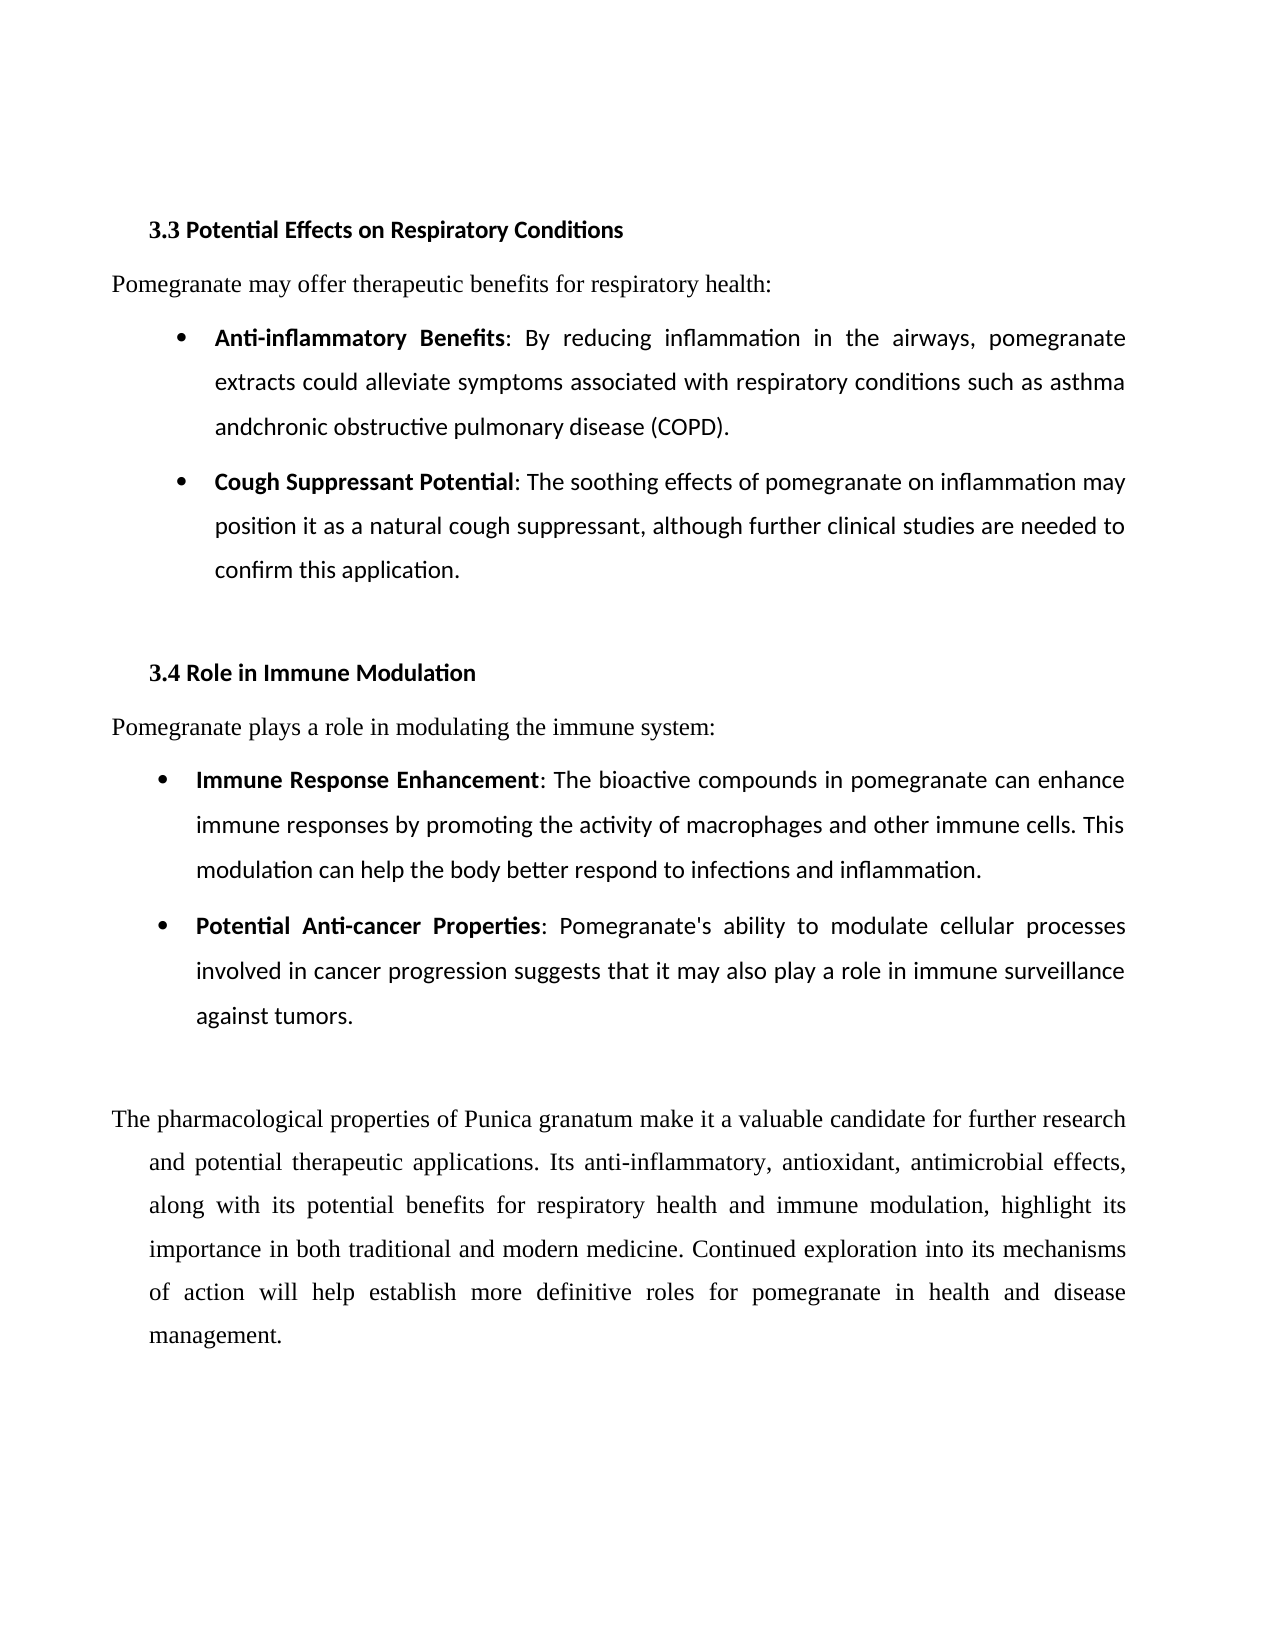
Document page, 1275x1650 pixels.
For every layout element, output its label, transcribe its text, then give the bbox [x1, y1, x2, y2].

list Anti-inflammatory Benefits: By reducing inflammation in the airways, pomegranate extracts could alleviate symptoms associated with respiratory conditions such as asthma andchronic obstructive pulmonary disease (COPD). [177, 322, 1126, 441]
subtitle Potential Effects on Respiratory Conditions [149, 214, 1142, 245]
list Cough Suppressant Potential: The soothing effects of pomegranate on inflammation may position it as a natural cough suppressant, although further clinical studies are needed to confirm this application. [177, 466, 1126, 585]
text Pomegranate plays a role in modulating the immune system: [111, 712, 1142, 740]
text The pharmacological properties of Punica granatum make it a valuable candidate for further research and potential therapeutic applications. Its anti-inflammatory, antioxidant, antimicrobial effects, along with its potential benefits for respiratory health and immune modulation, highlight its importance in both traditional and modern medicine. Continued exploration into its mechanisms of action will help establish more definitive roles for pomegranate in health and disease management. [111, 1104, 1127, 1349]
subtitle Role in Immune Modulation [149, 657, 1142, 688]
text Pomegranate may offer therapeutic benefits for respiratory health: [111, 269, 1142, 297]
list Potential Anti-cancer Properties: Pomegranate's ability to modulate cellular processes involved in cancer progression suggests that it may also play a role in immune surveillance against tumors. [158, 910, 1127, 1030]
list Immune Response Enhancement: The bioactive compounds in pomegranate can enhance immune responses by promoting the activity of macrophages and other immune cells. This modulation can help the body better respond to infections and inflammation. [158, 764, 1126, 885]
